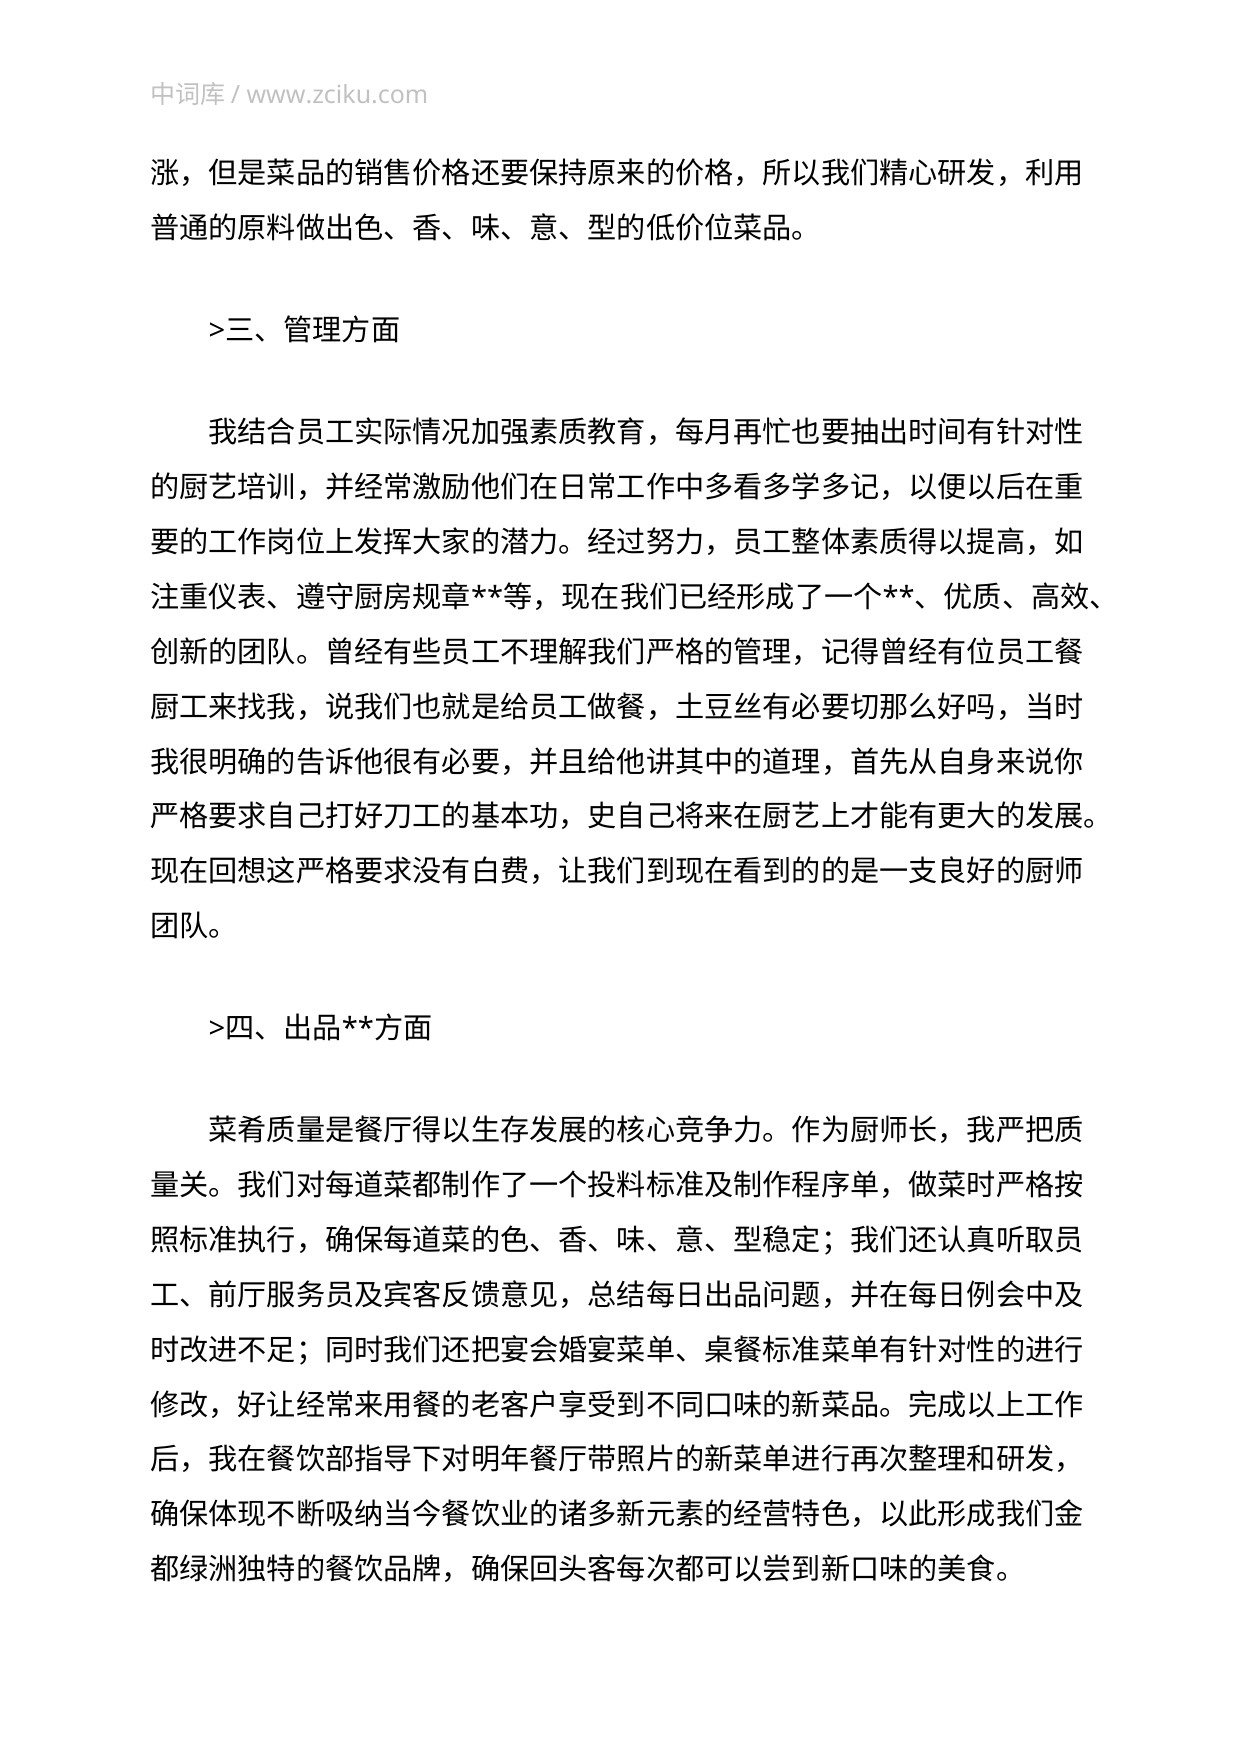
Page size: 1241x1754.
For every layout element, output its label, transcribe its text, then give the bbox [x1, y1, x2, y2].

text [150, 150, 1090, 247]
text >四、出品**方面 [150, 1004, 1090, 1047]
text 我结合员工实际情况加强素质教育，每月再忙也要抽出时间有针对性的厨艺培训，并经常激励他们在日常工作中多看多学多记，以便以后在重要的工作岗位上发挥大家的潜力。经过努力，员工整体素质得以提高，如注重仪表、遵守厨房规章**等，现在我们已经形成了一个**、优质、高效、创新的团队。曾经有些员工不理解我们严格的管理，记得曾经有位员工餐厨工来找我，说我们也就是给员工做餐，土豆丝有必要切那么好吗，当时我很明确的告诉他很有必要，并且给他讲其中的道理，首先从自身来说你严格要求自己打好刀工的基本功，史自己将来在厨艺上才能有更大的发展。现在回想这严格要求没有白费，让我们到现在看到的的是一支良好的厨师团队。 [150, 409, 1090, 945]
text >三、管理方面 [150, 307, 1090, 349]
text 菜肴质量是餐厅得以生存发展的核心竞争力。作为厨师长，我严把质量关。我们对每道菜都制作了一个投料标准及制作程序单，做菜时严格按照标准执行，确保每道菜的色、香、味、意、型稳定；我们还认真听取员工、前厅服务员及宾客反馈意见，总结每日出品问题，并在每日例会中及时改进不足；同时我们还把宴会婚宴菜单、桌餐标准菜单有针对性的进行修改，好让经常来用餐的老客户享受到不同口味的新菜品。完成以上工作后，我在餐饮部指导下对明年餐厅带照片的新菜单进行再次整理和研发，确保体现不断吸纳当今餐饮业的诸多新元素的经营特色，以此形成我们金都绿洲独特的餐饮品牌，确保回头客每次都可以尝到新口味的美食。 [150, 1107, 1090, 1588]
